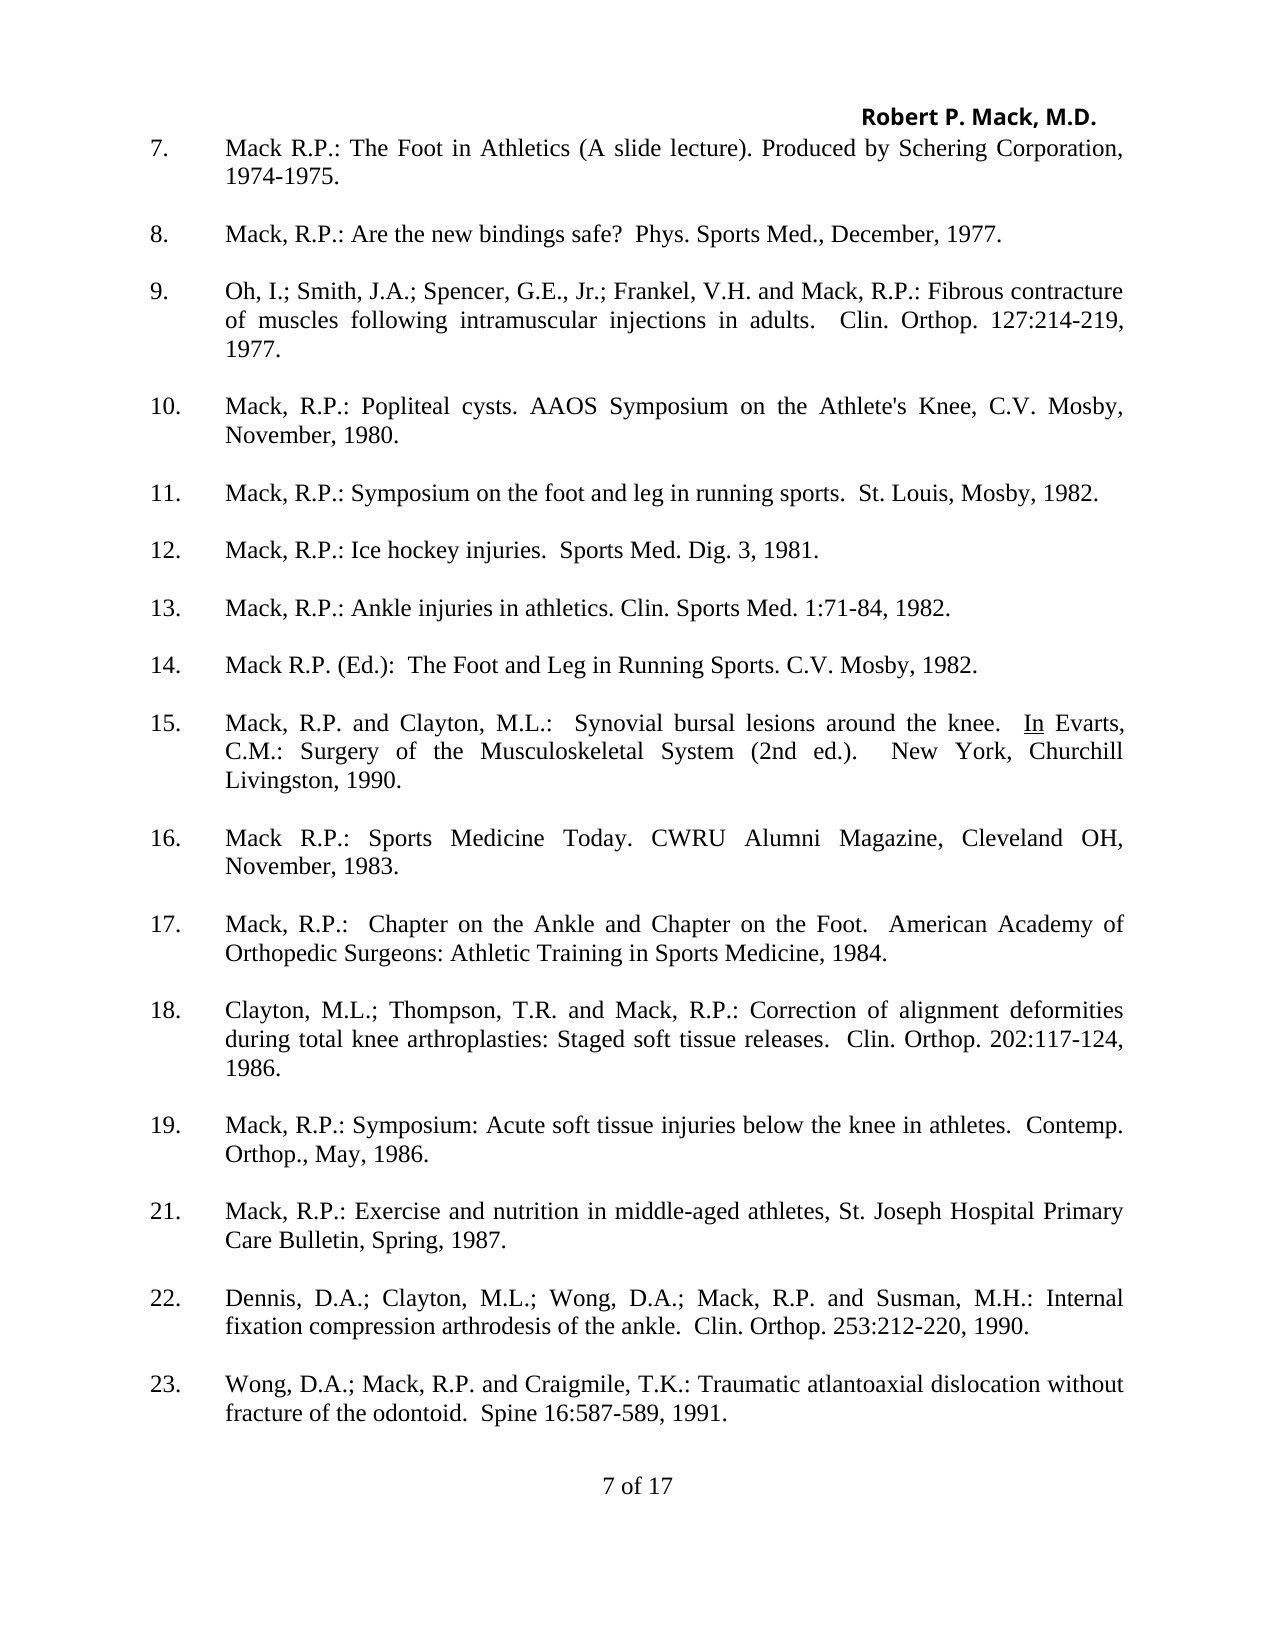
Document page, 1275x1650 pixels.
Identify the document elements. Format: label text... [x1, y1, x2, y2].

text 8. Mack, R.P.: Are the new bindings safe? Phys. Sports Med., December, 1977. [150, 219, 1125, 248]
text 10. Mack, R.P.: Popliteal cysts. AAOS Symposium on the Athlete's Knee, C.V. Mosby, November, 1980. [150, 391, 1125, 449]
text 14. Mack R.P. (Ed.): The Foot and Leg in Running Sports. C.V. Mosby, 1982. [150, 650, 1125, 679]
text 15. Mack, R.P. and Clayton, M.L.: Synovial bursal lesions around the knee. In Evarts, C.M.: Surgery of the Musculoskeletal System (2nd ed.). New York, Churchill Livingston, 1990. [150, 708, 1125, 794]
text 9. Oh, I.; Smith, J.A.; Spencer, G.E., Jr.; Frankel, V.H. and Mack, R.P.: Fibrous contracture of muscles following intramuscular injections in adults. Clin. Orthop. 127:214-219, 1977. [150, 276, 1125, 363]
text 12. Mack, R.P.: Ice hockey injuries. Sports Med. Dig. 3, 1981. [150, 535, 1125, 564]
text 19. Mack, R.P.: Symposium: Acute soft tissue injuries below the knee in athletes. Contemp. Orthop., May, 1986. [150, 1110, 1125, 1168]
text 23. Wong, D.A.; Mack, R.P. and Craigmile, T.K.: Traumatic atlantoaxial dislocation without fracture of the odontoid. Spine 16:587-589, 1991. [150, 1369, 1125, 1426]
text 13. Mack, R.P.: Ankle injuries in athletics. Clin. Sports Med. 1:71-84, 1982. [150, 593, 1125, 621]
text 18. Clayton, M.L.; Thompson, T.R. and Mack, R.P.: Correction of alignment deformities during total knee arthroplasties: Staged soft tissue releases. Clin. Orthop. 202:117-124, 1986. [150, 995, 1125, 1081]
text 16. Mack R.P.: Sports Medicine Today. CWRU Alumni Magazine, Cleveland OH, November, 1983. [150, 823, 1125, 880]
text 22. Dennis, D.A.; Clayton, M.L.; Wong, D.A.; Mack, R.P. and Susman, M.H.: Internal fixation compression arthrodesis of the ankle. Clin. Orthop. 253:212-220, 1990. [150, 1283, 1125, 1340]
text 17. Mack, R.P.: Chapter on the Ankle and Chapter on the Foot. American Academy of Orthopedic Surgeons: Athletic Training in Sports Medicine, 1984. [150, 909, 1125, 966]
text 11. Mack, R.P.: Symposium on the foot and leg in running sports. St. Louis, Mosby, 1982. [150, 478, 1125, 506]
text 7. Mack R.P.: The Foot in Athletics (A slide lecture). Produced by Schering Corporation, 1974-1975. [150, 133, 1125, 190]
text 21. Mack, R.P.: Exercise and nutrition in middle-aged athletes, St. Joseph Hospital Primary Care Bulletin, Spring, 1987. [150, 1196, 1125, 1254]
